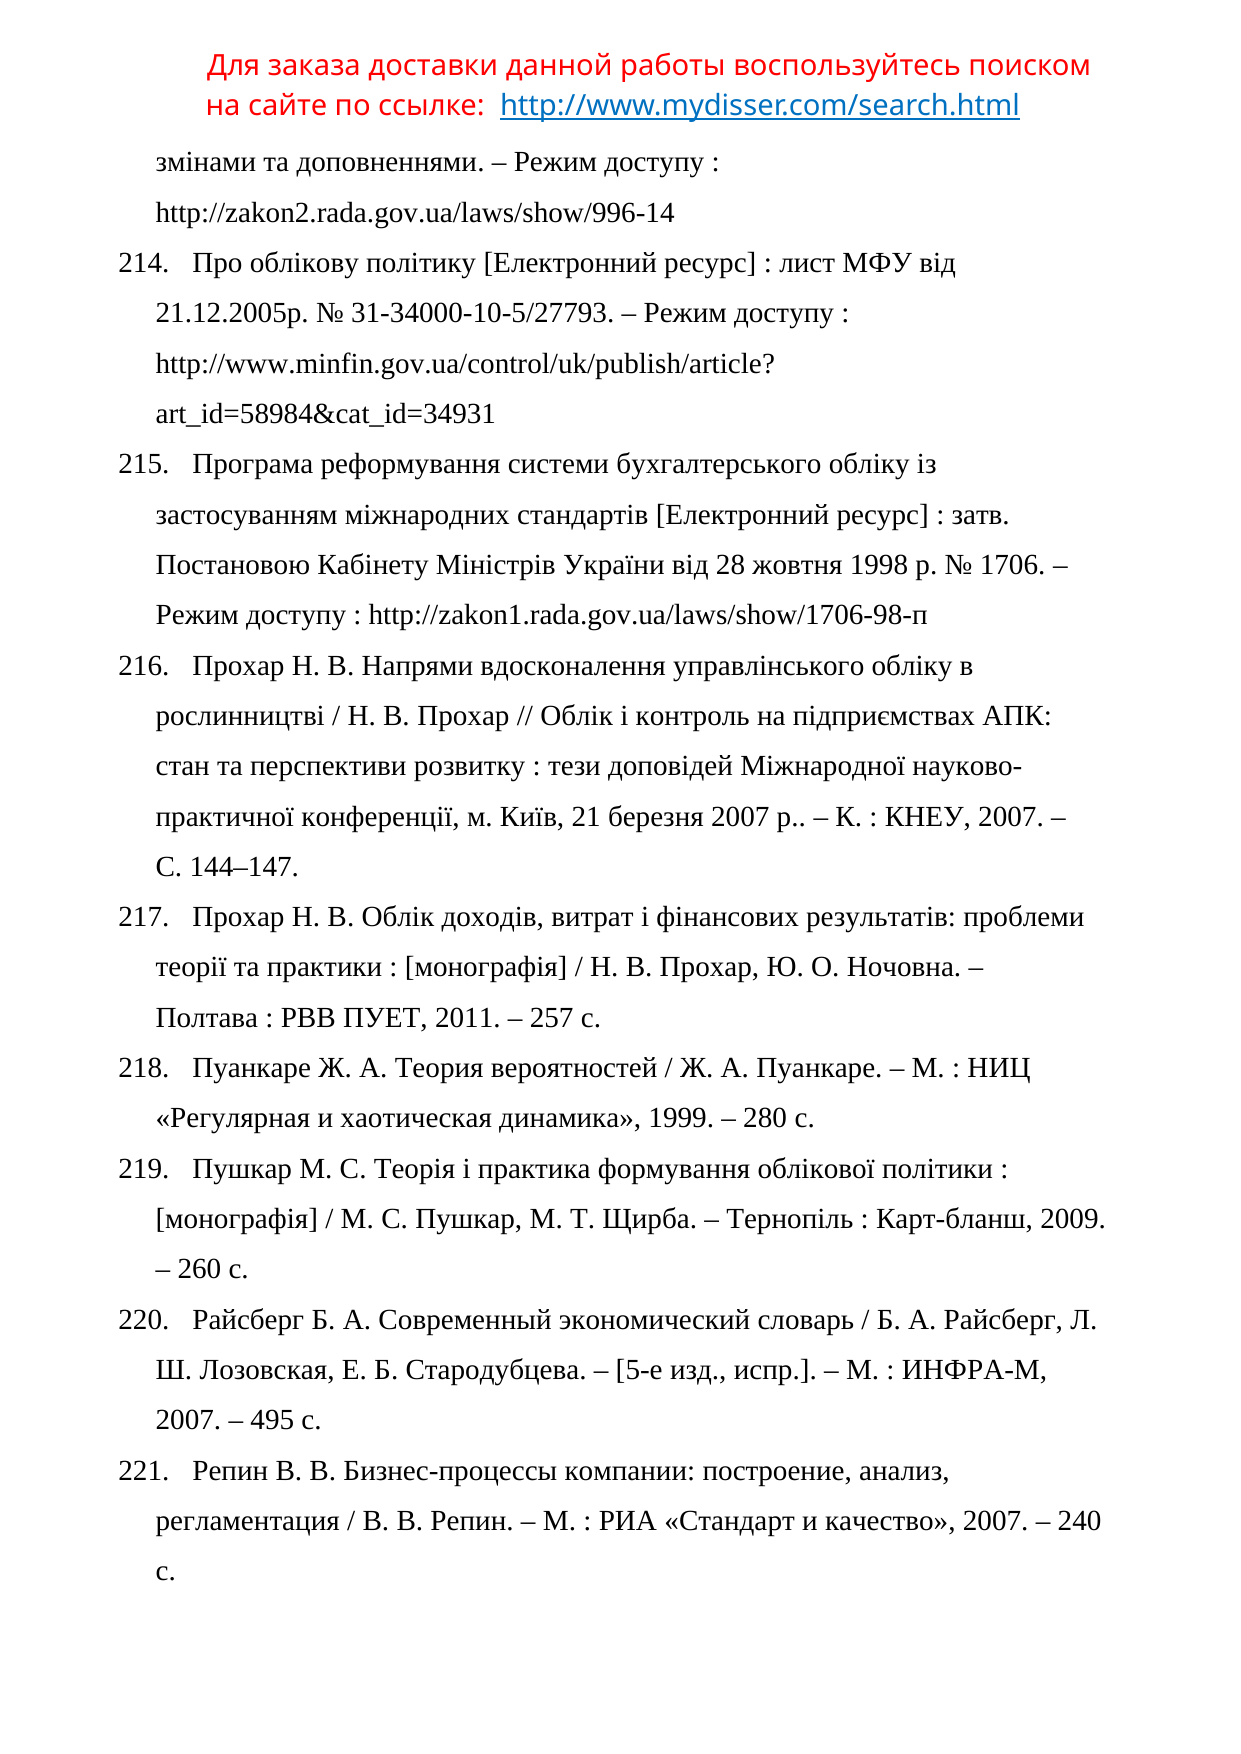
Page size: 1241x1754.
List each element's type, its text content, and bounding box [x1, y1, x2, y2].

list Пушкар М. С. Теорія і практика формування облікової політики : [монографія] / М. С. Пушкар, М. Т. Щирба. – Тернопіль : Карт-бланш, 2009. – 260 с. [118, 1151, 1107, 1285]
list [118, 144, 1107, 228]
list Райсберг Б. А. Современный экономический словарь / Б. А. Райсберг, Л. Ш. Лозовская, Е. Б. Стародубцева. – [5-е изд., испр.]. – М. : ИНФРА-М, 2007. – 495 с. [118, 1302, 1107, 1436]
list Прохар Н. В. Напрями вдосконалення управлінського обліку в рослинництві / Н. В. Прохар // Облік і контроль на підприємствах АПК: стан та перспективи розвитку : тези доповідей Міжнародної науково-практичної конференції, м. Київ, 21 березня 2007 р.. – К. : КНЕУ, 2007. – С. 144–147. [118, 648, 1107, 882]
list Пуанкаре Ж. А. Теория вероятностей / Ж. А. Пуанкаре. – М. : НИЦ «Регулярная и хаотическая динамика», 1999. – 280 с. [118, 1050, 1107, 1134]
list Прохар Н. В. Облік доходів, витрат і фінансових результатів: проблеми теорії та практики : [монографія] / Н. В. Прохар, Ю. О. Ночовна. – Полтава : РВВ ПУЕТ, 2011. – 257 с. [118, 899, 1107, 1033]
list Програма реформування системи бухгалтерського обліку із застосуванням міжнародних стандартів [Електронний ресурс] : затв. Постановою Кабінету Міністрів України від 28 жовтня 1998 р. № 1706. – Режим доступу : http://zakon1.rada.gov.ua/laws/show/1706-98-п [118, 446, 1107, 631]
list Про облікову політику [Електронний ресурс] : лист МФУ від 21.12.2005р. № 31-34000-10-5/27793. – Режим доступу : http://www.minfin.gov.ua/control/uk/publish/article?art_id=58984&cat_id=34931 [118, 245, 1107, 430]
list Репин В. В. Бизнес-процессы компании: построение, анализ, регламентация / В. В. Репин. – М. : РИА «Стандарт и качество», 2007. – 240 с. [118, 1453, 1107, 1587]
